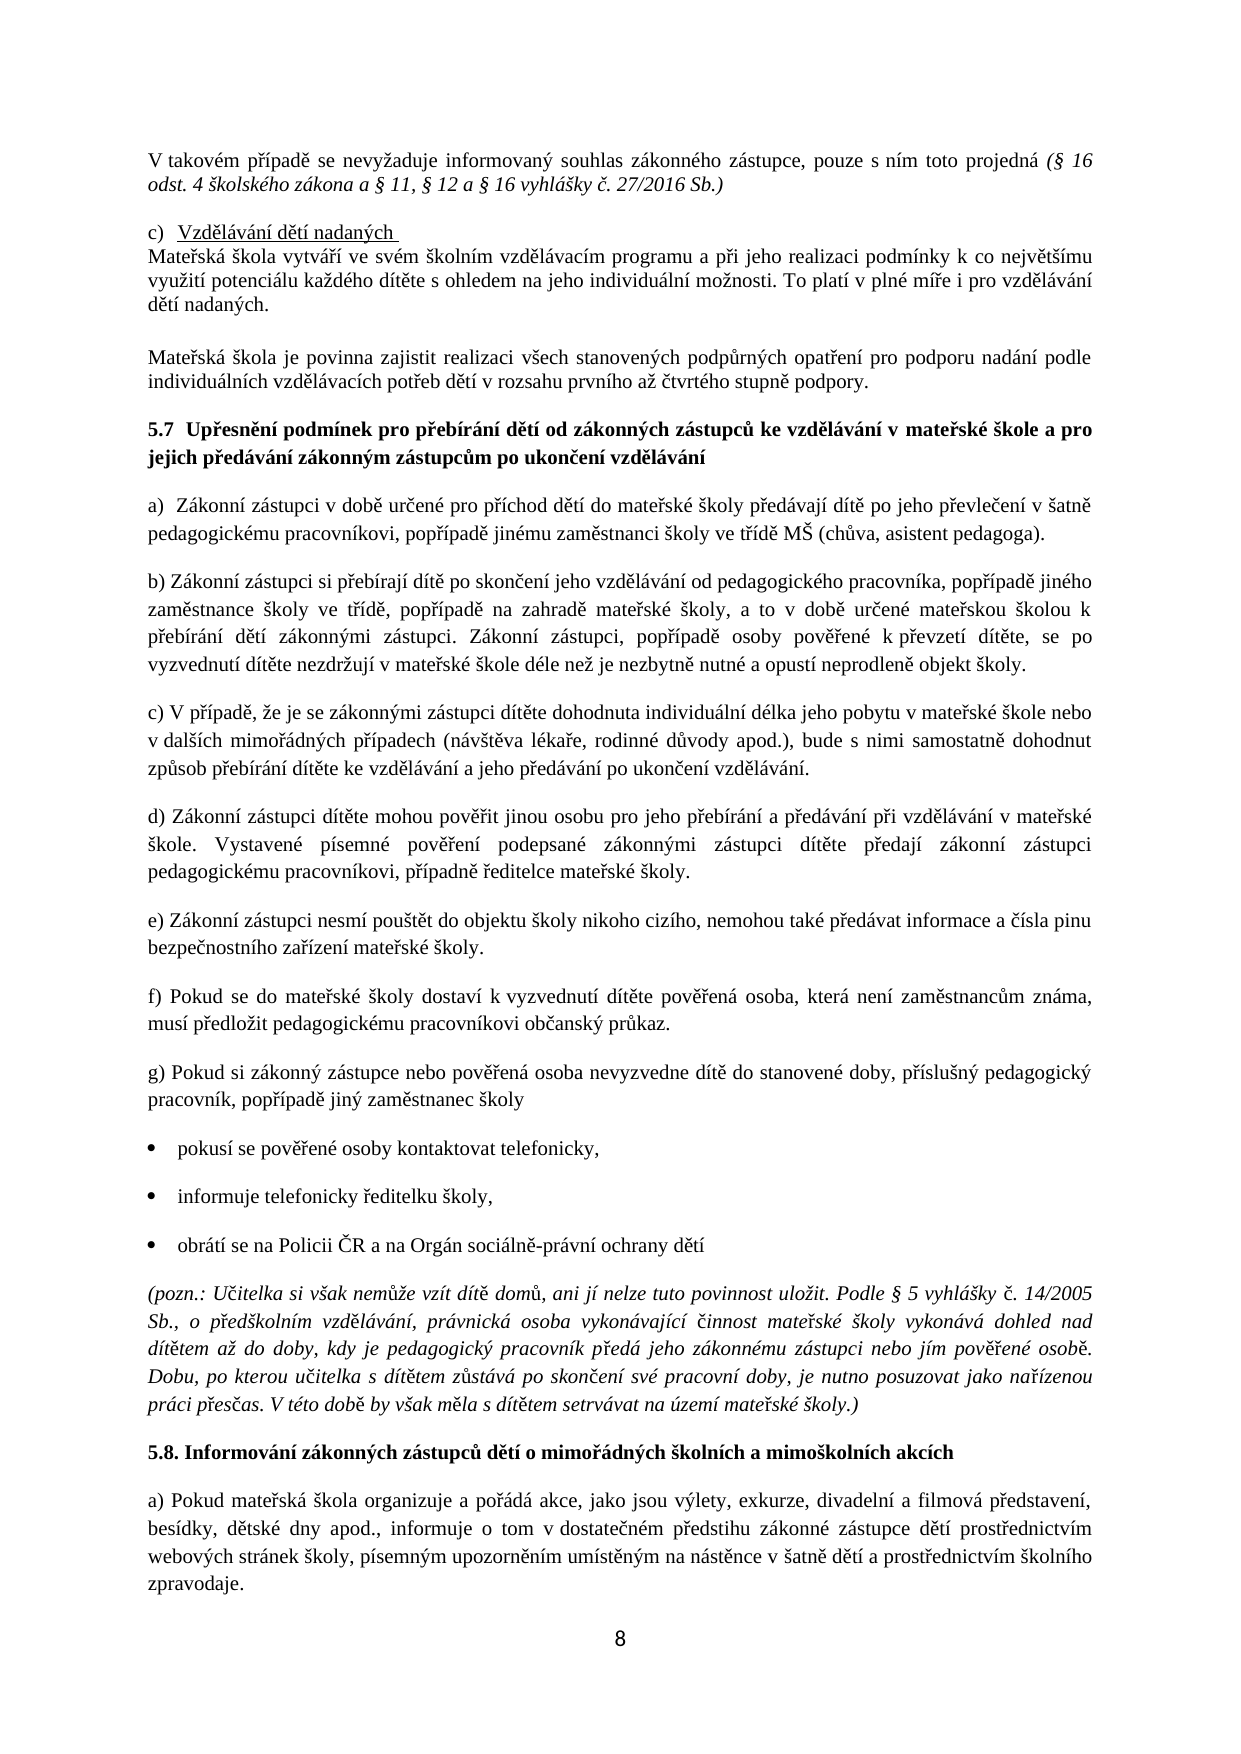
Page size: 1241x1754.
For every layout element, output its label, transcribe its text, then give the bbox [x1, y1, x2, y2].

list informuje telefonicky ředitelku školy, [148, 1184, 1093, 1208]
list Vzdělávání dětí nadaných [148, 220, 1093, 244]
text a) Zákonní zástupci v době určené pro příchod dětí do mateřské školy předávají dítě po jeho převlečení v šatně pedagogickému pracovníkovi, popřípadě jinému zaměstnanci školy ve třídě MŠ (chůva, asistent pedagoga). [148, 493, 1093, 545]
text (pozn.: Učitelka si však nemůže vzít dítě domů, ani jí nelze tuto povinnost uložit. Podle § 5 vyhlášky č. 14/2005 Sb., o předškolním vzdělávání, právnická osoba vykonávající činnost mateřské školy vykonává dohled nad dítětem až do doby, kdy je pedagogický pracovník předá jeho zákonnému zástupci nebo jím pověřené osobě. Dobu, po kterou učitelka s dítětem zůstává po skončení své pracovní doby, je nutno posuzovat jako nařízenou práci přesčas. V této době by však měla s dítětem setrvávat na území mateřské školy.) [148, 1281, 1093, 1416]
text Mateřská škola vytváří ve svém školním vzdělávacím programu a při jeho realizaci podmínky k co největšímu využití potenciálu každého dítěte s ohledem na jeho individuální možnosti. To platí v plné míře i pro vzdělávání dětí nadaných. [148, 244, 1093, 316]
text d) Zákonní zástupci dítěte mohou pověřit jinou osobu pro jeho přebírání a předávání při vzdělávání v mateřské škole. Vystavené písemné pověření podepsané zákonnými zástupci dítěte předají zákonní zástupci pedagogickému pracovníkovi, případně ředitelce mateřské školy. [148, 804, 1093, 883]
text 5.7 Upřesnění podmínek pro přebírání dětí od zákonných zástupců ke vzdělávání v mateřské škole a pro jejich předávání zákonným zástupcům po ukončení vzdělávání [148, 417, 1093, 469]
text g) Pokud si zákonný zástupce nebo pověřená osoba nevyzvedne dítě do stanovené doby, příslušný pedagogický pracovník, popřípadě jiný zaměstnanec školy [148, 1060, 1093, 1111]
text e) Zákonní zástupci nesmí pouštět do objektu školy nikoho cizího, nemohou také předávat informace a čísla pinu bezpečnostního zařízení mateřské školy. [148, 908, 1093, 959]
text f) Pokud se do mateřské školy dostaví k vyzvednutí dítěte pověřená osoba, která není zaměstnancům známa, musí předložit pedagogickému pracovníkovi občanský průkaz. [148, 984, 1093, 1035]
text a) Pokud mateřská škola organizuje a pořádá akce, jako jsou výlety, exkurze, divadelní a filmová představení, besídky, dětské dny apod., informuje o tom v dostatečném předstihu zákonné zástupce dětí prostřednictvím webových stránek školy, písemným upozorněním umístěným na nástěnce v šatně dětí a prostřednictvím školního zpravodaje. [148, 1488, 1093, 1595]
list pokusí se pověřené osoby kontaktovat telefonicky, [148, 1136, 1093, 1160]
text 5.8. Informování zákonných zástupců dětí o mimořádných školních a mimoškolních akcích [148, 1440, 1093, 1464]
text Mateřská škola je povinna zajistit realizaci všech stanovených podpůrných opatření pro podporu nadání podle individuálních vzdělávacích potřeb dětí v rozsahu prvního až čtvrtého stupně podpory. [148, 345, 1093, 393]
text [148, 148, 1093, 196]
list obrátí se na Policii ČR a na Orgán sociálně-právní ochrany dětí [148, 1233, 1093, 1257]
text c) V případě, že je se zákonnými zástupci dítěte dohodnuta individuální délka jeho pobytu v mateřské škole nebo v dalších mimořádných případech (návštěva lékaře, rodinné důvody apod.), bude s nimi samostatně dohodnut způsob přebírání dítěte ke vzdělávání a jeho předávání po ukončení vzdělávání. [148, 700, 1093, 779]
text b) Zákonní zástupci si přebírají dítě po skončení jeho vzdělávání od pedagogického pracovníka, popřípadě jiného zaměstnance školy ve třídě, popřípadě na zahradě mateřské školy, a to v době určené mateřskou školou k přebírání dětí zákonnými zástupci. Zákonní zástupci, popřípadě osoby pověřené k převzetí dítěte, se po vyzvednutí dítěte nezdržují v mateřské škole déle než je nezbytně nutné a opustí neprodleně objekt školy. [148, 569, 1093, 676]
